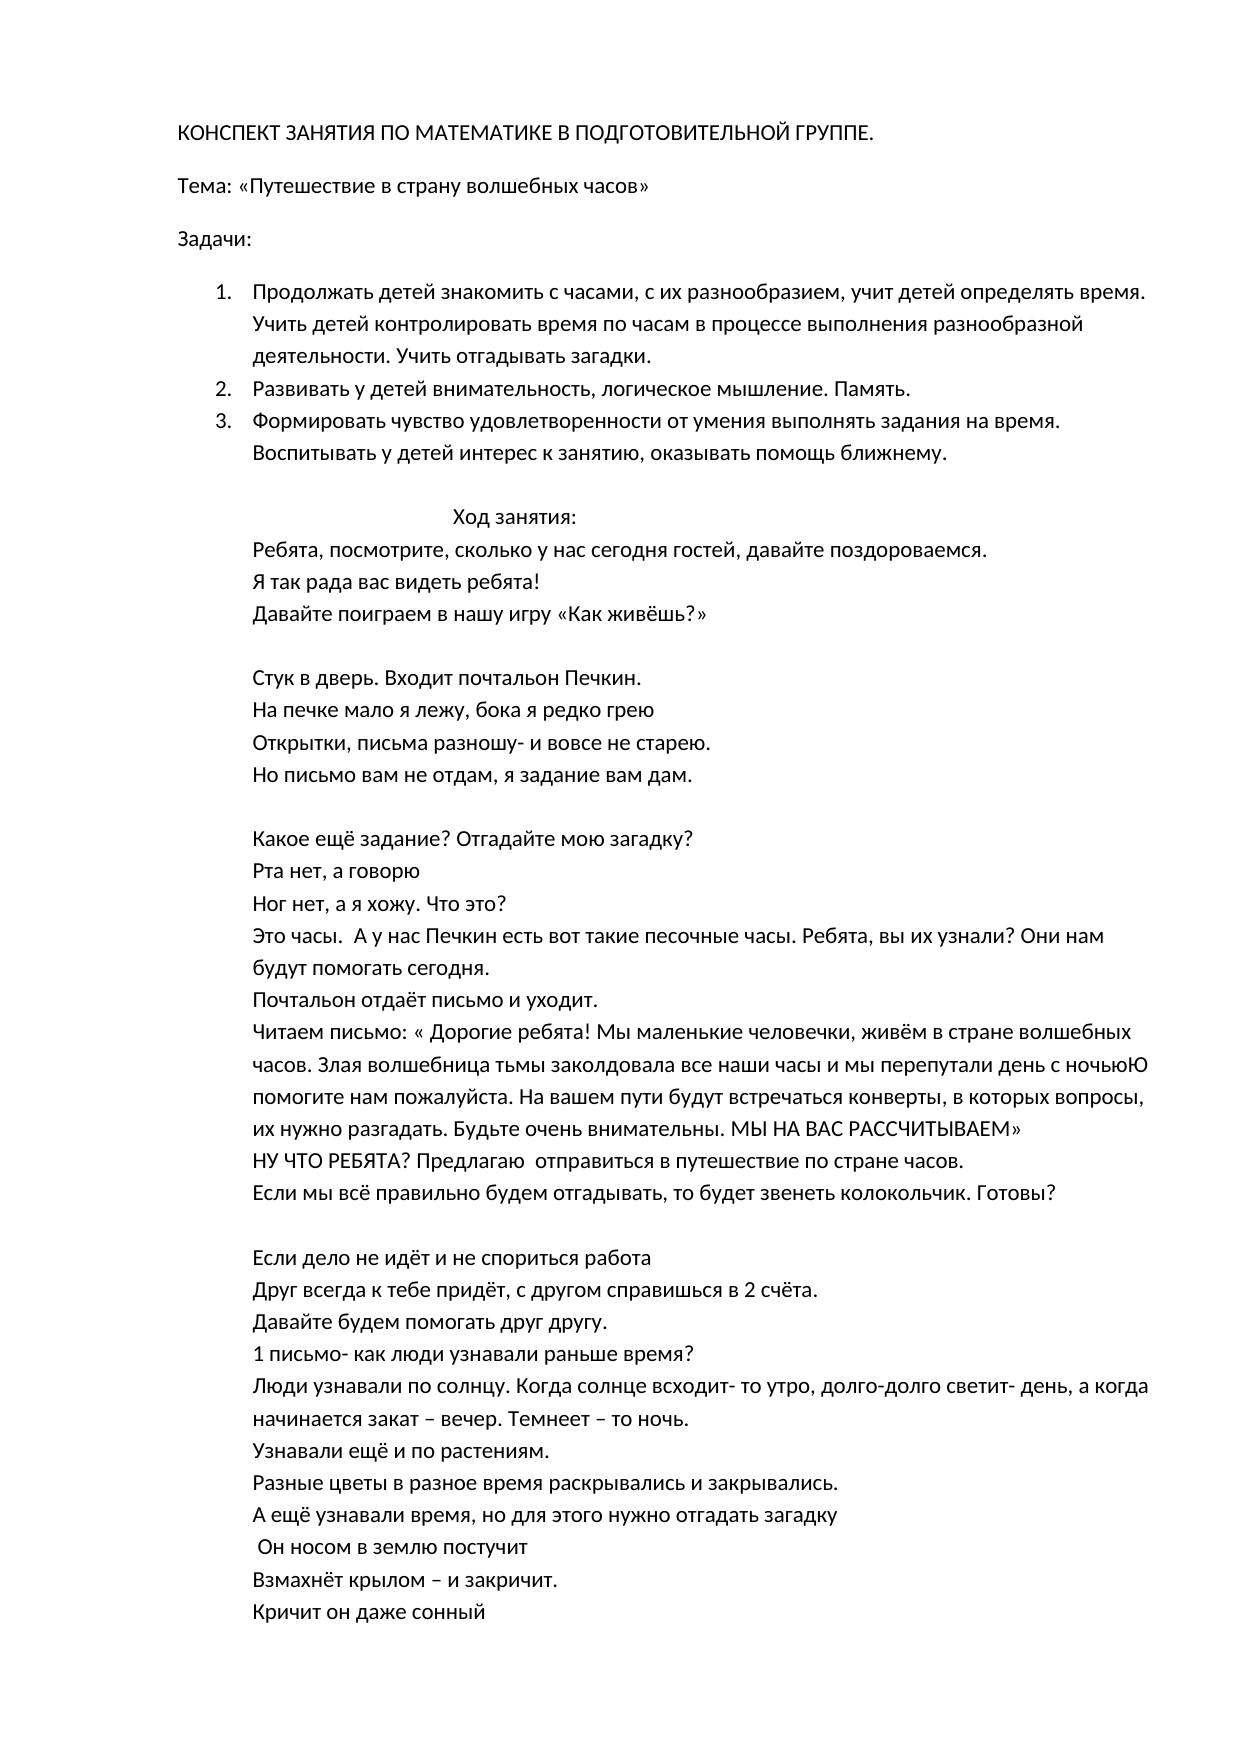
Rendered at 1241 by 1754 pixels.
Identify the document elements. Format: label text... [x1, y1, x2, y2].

list На печке мало я лежу, бока я редко грею [252, 696, 1152, 724]
list Если мы всё правильно будем отгадывать, то будет звенеть колокольчик. Готовы? [252, 1178, 1152, 1206]
list Рта нет, а говорю [252, 857, 1152, 884]
list Взмахнёт крылом – и закричит. [252, 1565, 1152, 1593]
list Узнавали ещё и по растениям. [252, 1436, 1152, 1464]
list Я так рада вас видеть ребята! [252, 567, 1152, 595]
list Развивать у детей внимательность, логическое мышление. Память. [215, 374, 1152, 402]
list НУ ЧТО РЕБЯТА? Предлагаю отправиться в путешествие по стране часов. [252, 1146, 1152, 1174]
list Разные цветы в разное время раскрывались и закрывались. [252, 1468, 1152, 1496]
list Открытки, письма разношу- и вовсе не старею. [252, 728, 1152, 756]
list Давайте будем помогать друг другу. [252, 1307, 1152, 1335]
list Это часы. А у нас Печкин есть вот такие песочные часы. Ребята, вы их узнали? Они нам будут помогать сегодня. [252, 921, 1152, 981]
text КОНСПЕКТ ЗАНЯТИЯ ПО МАТЕМАТИКЕ В ПОДГОТОВИТЕЛЬНОЙ ГРУППЕ. [177, 118, 1152, 146]
list Ход занятия: [252, 502, 1152, 531]
list Кричит он даже сонный [252, 1597, 1152, 1625]
list Стук в дверь. Входит почтальон Печкин. [252, 663, 1152, 691]
list 1 письмо- как люди узнавали раньше время? [252, 1339, 1152, 1367]
list А ещё узнавали время, но для этого нужно отгадать загадку [252, 1500, 1152, 1528]
list Ребята, посмотрите, сколько у нас сегодня гостей, давайте поздороваемся. [252, 535, 1152, 563]
list Какое ещё задание? Отгадайте мою загадку? [252, 824, 1152, 852]
list Но письмо вам не отдам, я задание вам дам. [252, 760, 1152, 788]
list Друг всегда к тебе придёт, с другом справишься в 2 счёта. [252, 1275, 1152, 1303]
list Ног нет, а я хожу. Что это? [252, 889, 1152, 917]
list Он носом в землю постучит [252, 1532, 1152, 1561]
list Почтальон отдаёт письмо и уходит. [252, 985, 1152, 1013]
text Тема: «Путешествие в страну волшебных часов» [177, 171, 1152, 199]
text Задачи: [177, 224, 1152, 252]
list Если дело не идёт и не спориться работа [252, 1243, 1152, 1271]
list Формировать чувство удовлетворенности от умения выполнять задания на время. Воспитывать у детей интерес к занятию, оказывать помощь ближнему. [215, 406, 1152, 466]
list Читаем письмо: « Дорогие ребята! Мы маленькие человечки, живём в стране волшебных часов. Злая волшебница тьмы заколдовала все наши часы и мы перепутали день с ночьюЮ помогите нам пожалуйста. На вашем пути будут встречаться конверты, в которых вопросы, их нужно разгадать. Будьте очень внимательны. МЫ НА ВАС РАССЧИТЫВАЕМ» [252, 1017, 1152, 1142]
list Давайте поиграем в нашу игру «Как живёшь?» [252, 599, 1152, 627]
list Люди узнавали по солнцу. Когда солнце всходит- то утро, долго-долго светит- день, а когда начинается закат – вечер. Темнеет – то ночь. [252, 1372, 1152, 1432]
list Продолжать детей знакомить с часами, с их разнообразием, учит детей определять время. Учить детей контролировать время по часам в процессе выполнения разнообразной деятельности. Учить отгадывать загадки. [215, 277, 1152, 369]
